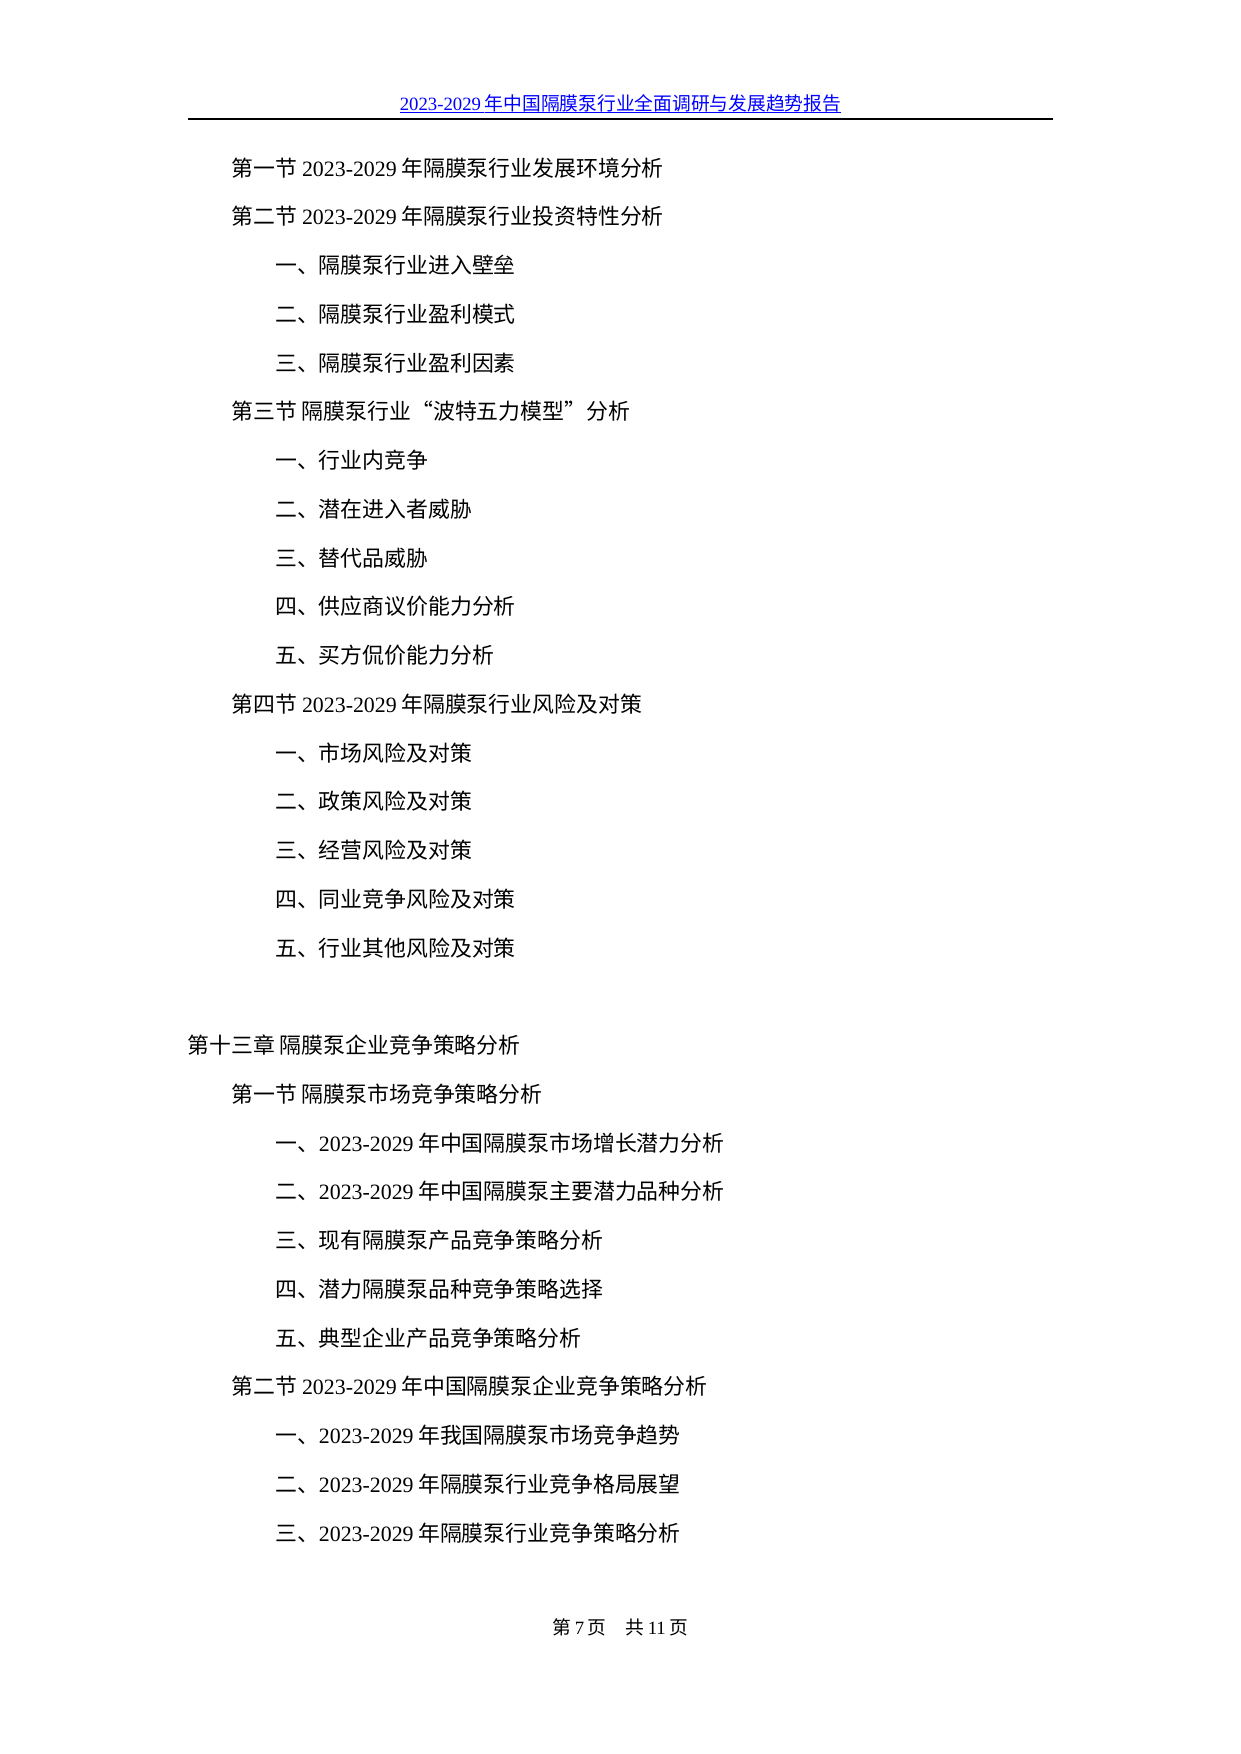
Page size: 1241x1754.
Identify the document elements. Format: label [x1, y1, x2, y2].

text [187, 150, 1053, 1548]
